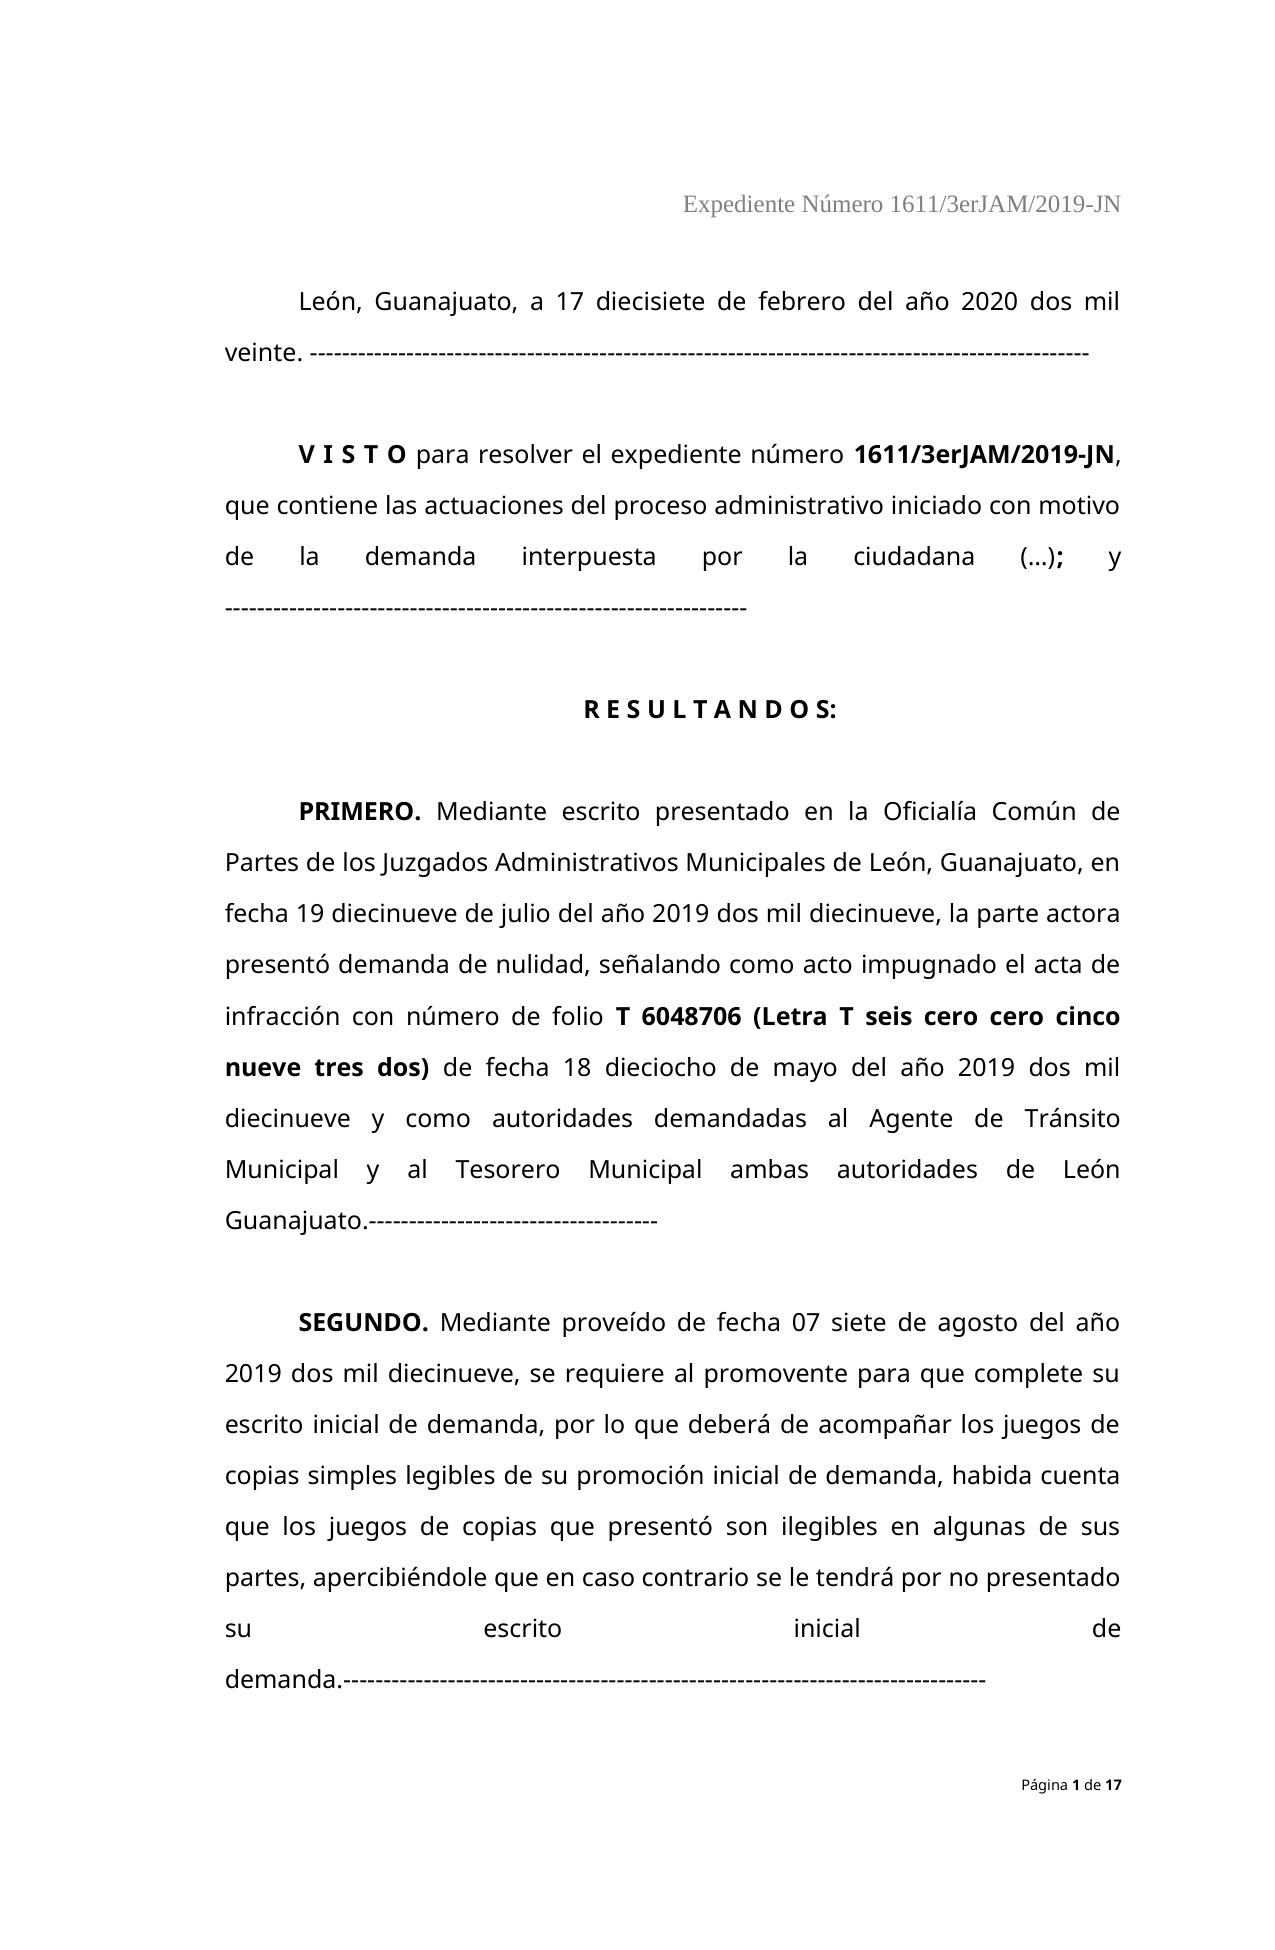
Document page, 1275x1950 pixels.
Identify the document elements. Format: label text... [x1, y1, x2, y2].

text León, Guanajuato, a 17 diecisiete de febrero del año 2020 dos mil veinte. ------------------------------------------------------------------------------------------------- [224, 283, 1121, 369]
text SEGUNDO. Mediante proveído de fecha 07 siete de agosto del año 2019 dos mil diecinueve, se requiere al promovente para que complete su escrito inicial de demanda, por lo que deberá de acompañar los juegos de copias simples legibles de su promoción inicial de demanda, habida cuenta que los juegos de copias que presentó son ilegibles en algunas de sus partes, apercibiéndole que en caso contrario se le tendrá por no presentado su escrito inicial de demanda.-------------------------------------------------------------------------------- [224, 1304, 1121, 1696]
text R E S U L T A N D O S: [224, 692, 1121, 726]
text PRIMERO. Mediante escrito presentado en la Oficialía Común de Partes de los Juzgados Administrativos Municipales de León, Guanajuato, en fecha 19 diecinueve de julio del año 2019 dos mil diecinueve, la parte actora presentó demanda de nulidad, señalando como acto impugnado el acta de infracción con número de folio T 6048706 (Letra T seis cero cero cinco nueve tres dos) de fecha 18 dieciocho de mayo del año 2019 dos mil diecinueve y como autoridades demandadas al Agente de Tránsito Municipal y al Tesorero Municipal ambas autoridades de León Guanajuato.------------------------------------ [224, 794, 1121, 1236]
text V I S T O para resolver el expediente número 1611/3erJAM/2019-JN, que contiene las actuaciones del proceso administrativo iniciado con motivo de la demanda interpuesta por la ciudadana (…); y ----------------------------------------------------------------- [224, 437, 1121, 624]
